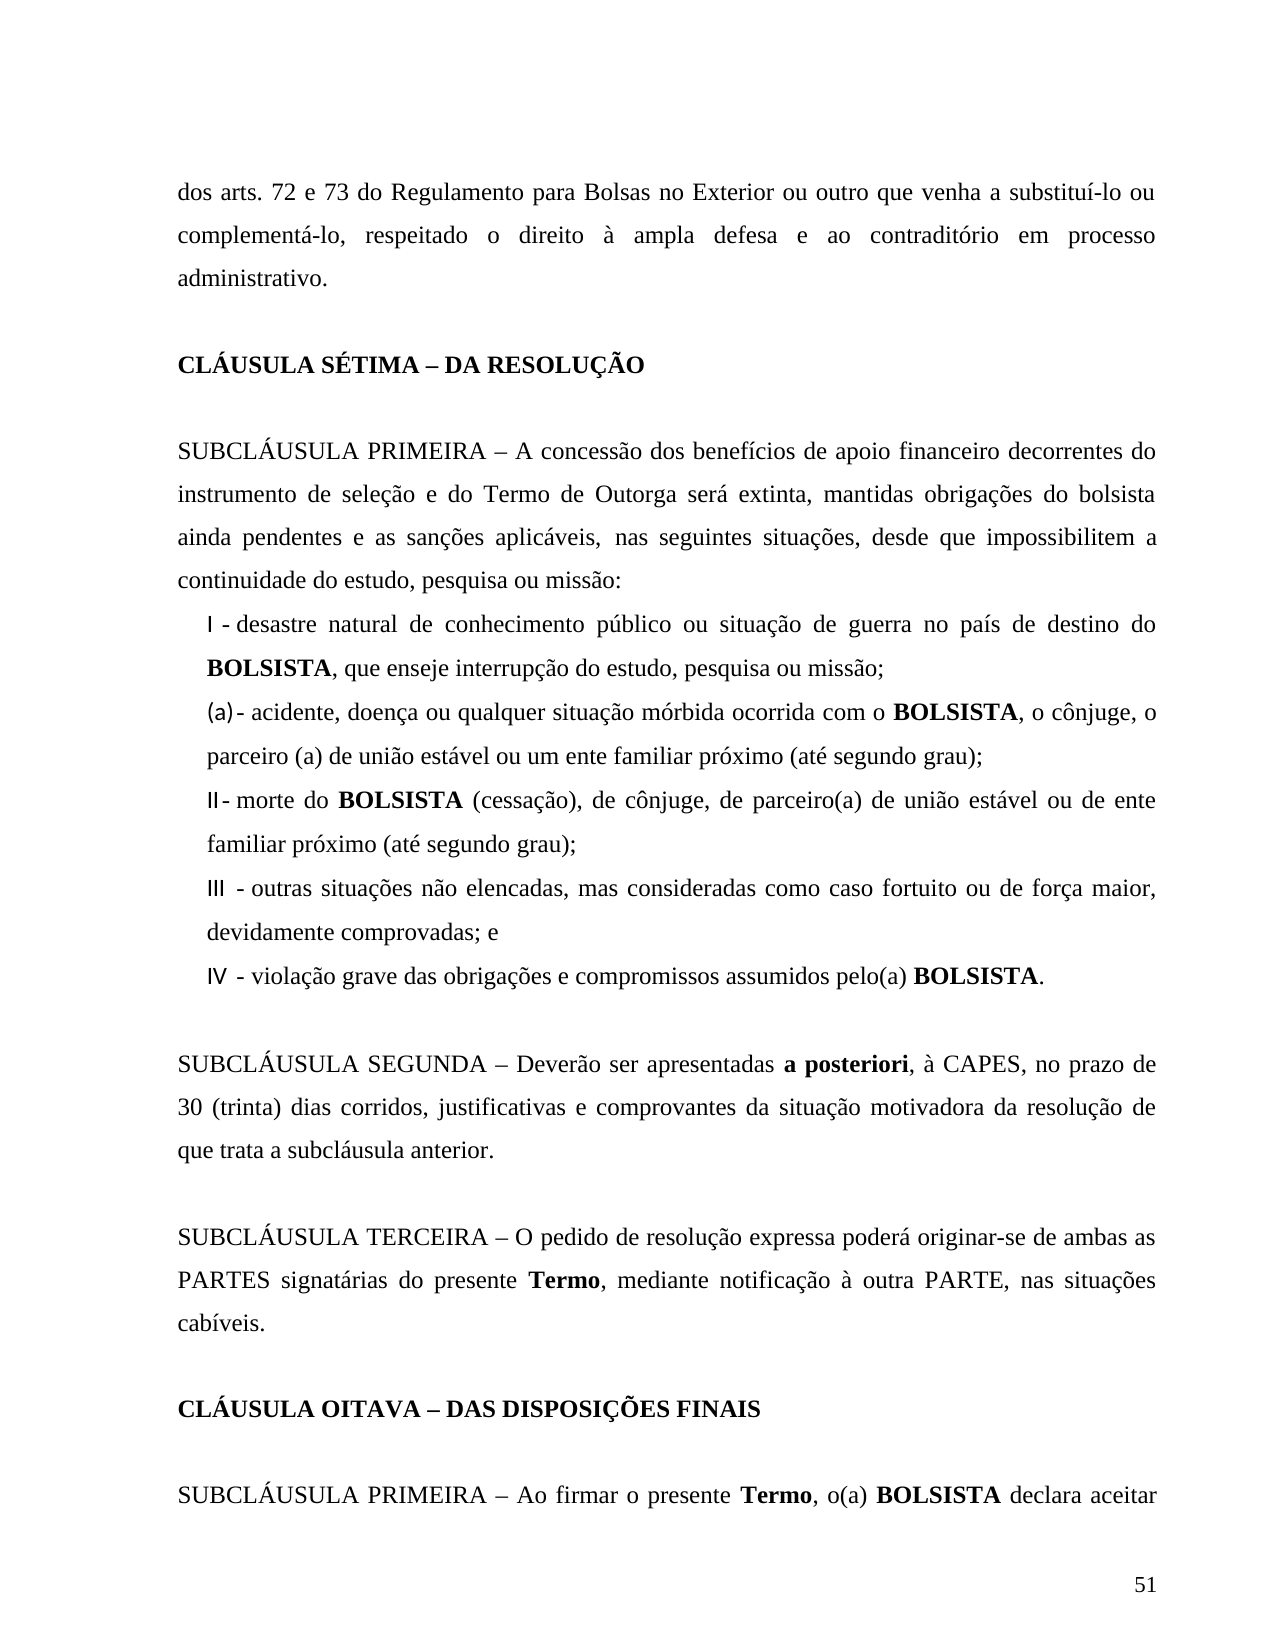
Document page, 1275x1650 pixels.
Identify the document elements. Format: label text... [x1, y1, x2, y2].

subtitle CLÁUSULA OITAVA – DAS DISPOSIÇÕES FINAIS [177, 1394, 1157, 1423]
list - desastre natural de conhecimento público ou situação de guerra no país de destino do BOLSISTA, que enseje interrupção do estudo, pesquisa ou missão; [207, 608, 1157, 682]
list - violação grave das obrigações e compromissos assumidos pelo(a) BOLSISTA. [207, 961, 1157, 991]
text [177, 1481, 1157, 1509]
list - outras situações não elencadas, mas consideradas como caso fortuito ou de força maior, devidamente comprovadas; e [207, 872, 1157, 946]
list - morte do BOLSISTA (cessação), de cônjuge, de parceiro(a) de união estável ou de ente familiar próximo (até segundo grau); [207, 784, 1157, 858]
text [177, 177, 1157, 292]
subtitle CLÁUSULA SÉTIMA – DA RESOLUÇÃO [177, 350, 1157, 378]
list - acidente, doença ou qualquer situação mórbida ocorrida com o BOLSISTA, o cônjuge, o parceiro (a) de união estável ou um ente familiar próximo (até segundo grau); [207, 696, 1157, 770]
text SUBCLÁUSULA PRIMEIRA – A concessão dos benefícios de apoio financeiro decorrentes do instrumento de seleção e do Termo de Outorga será extinta, mantidas obrigações do bolsista ainda pendentes e as sanções aplicáveis, nas seguintes situações, desde que impossibilitem a continuidade do estudo, pesquisa ou missão: [177, 436, 1157, 594]
text SUBCLÁUSULA TERCEIRA – O pedido de resolução expressa poderá originar-se de ambas as PARTES signatárias do presente Termo, mediante notificação à outra PARTE, nas situações cabíveis. [177, 1222, 1157, 1337]
text SUBCLÁUSULA SEGUNDA – Deverão ser apresentadas a posteriori, à CAPES, no prazo de 30 (trinta) dias corridos, justificativas e comprovantes da situação motivadora da resolução de que trata a subcláusula anterior. [177, 1049, 1157, 1164]
